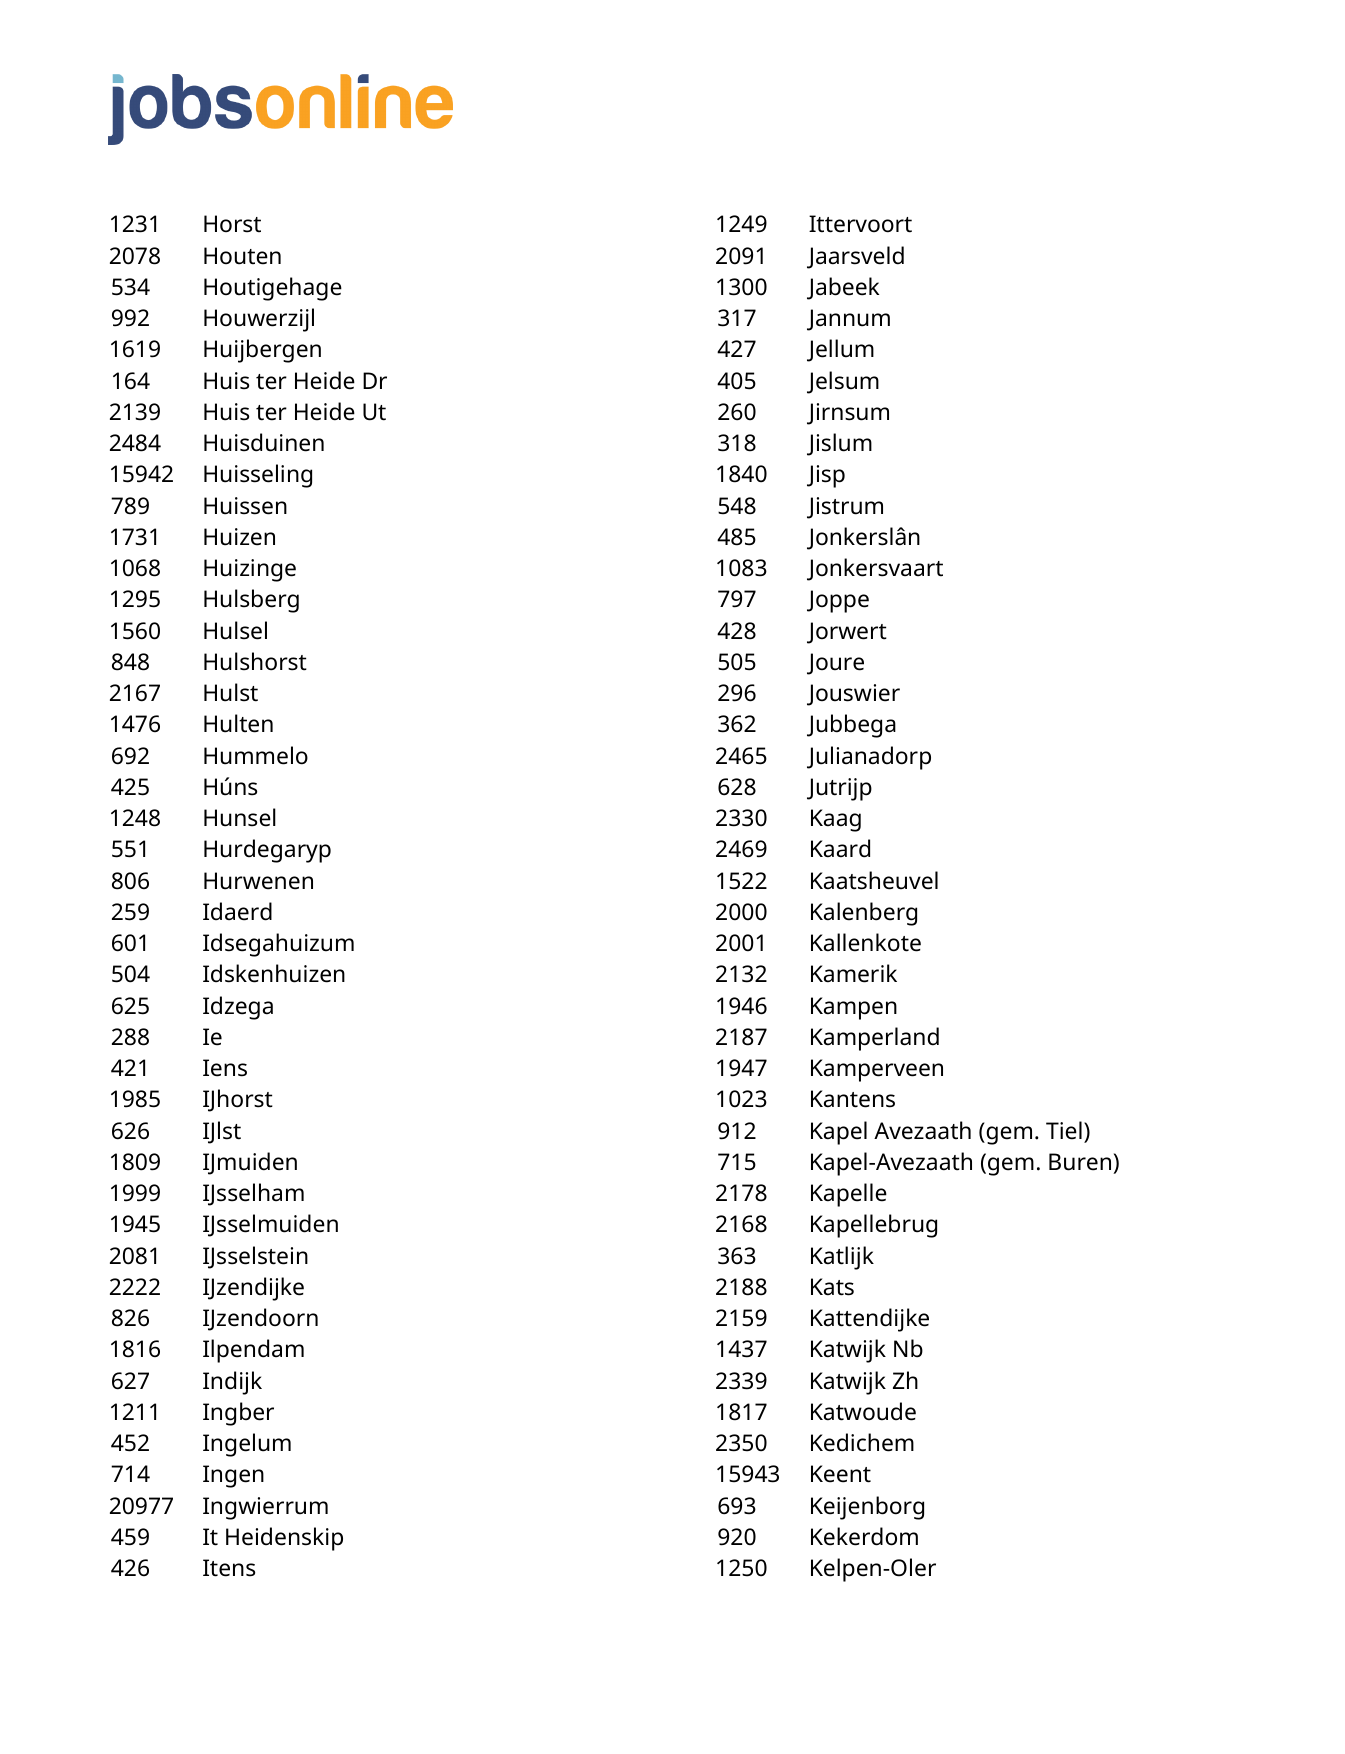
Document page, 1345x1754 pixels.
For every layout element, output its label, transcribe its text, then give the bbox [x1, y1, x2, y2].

list 2078 Houten [108, 239, 640, 271]
list 992 Houwerzijl [108, 302, 640, 333]
list 1437 Katwijk Nb [715, 1333, 1246, 1364]
list 1560 Hulsel [108, 614, 640, 646]
list 317 Jannum [715, 302, 1246, 333]
list 714 Ingen [108, 1458, 640, 1489]
list 421 Iens [108, 1052, 640, 1083]
list 2091 Jaarsveld [715, 239, 1246, 271]
list 504 Idskenhuizen [108, 958, 640, 989]
list 2167 Hulst [108, 677, 640, 708]
list 405 Jelsum [715, 364, 1246, 396]
list 452 Ingelum [108, 1427, 640, 1458]
list 318 Jislum [715, 427, 1246, 458]
list 806 Hurwenen [108, 864, 640, 896]
list 626 IJlst [108, 1114, 640, 1146]
list 20977 Ingwierrum [108, 1489, 640, 1521]
list 693 Keijenborg [715, 1489, 1246, 1521]
picture [108, 74, 453, 145]
list 1300 Jabeek [715, 271, 1246, 302]
list 288 Ie [108, 1021, 640, 1052]
list 534 Houtigehage [108, 271, 640, 302]
list 2159 Kattendijke [715, 1302, 1246, 1333]
list 2469 Kaard [715, 833, 1246, 864]
list 296 Jouswier [715, 677, 1246, 708]
list 485 Jonkerslân [715, 521, 1246, 552]
list 797 Joppe [715, 583, 1246, 614]
list 692 Hummelo [108, 739, 640, 771]
list 1476 Hulten [108, 708, 640, 739]
list 628 Jutrijp [715, 771, 1246, 802]
list 715 Kapel-Avezaath (gem. Buren) [715, 1146, 1246, 1177]
list 1945 IJsselmuiden [108, 1208, 640, 1239]
list 2001 Kallenkote [715, 927, 1246, 958]
list 427 Jellum [715, 333, 1246, 364]
list 2465 Julianadorp [715, 739, 1246, 771]
list 601 Idsegahuizum [108, 927, 640, 958]
list 912 Kapel Avezaath (gem. Tiel) [715, 1114, 1246, 1146]
list 426 Itens [108, 1552, 640, 1583]
list 1817 Katwoude [715, 1396, 1246, 1427]
list 1083 Jonkersvaart [715, 552, 1246, 583]
list 2350 Kedichem [715, 1427, 1246, 1458]
list 505 Joure [715, 646, 1246, 677]
list 2222 IJzendijke [108, 1271, 640, 1302]
list 1248 Hunsel [108, 802, 640, 833]
list 1985 IJhorst [108, 1083, 640, 1114]
list 826 IJzendoorn [108, 1302, 640, 1333]
list 1068 Huizinge [108, 552, 640, 583]
list 2178 Kapelle [715, 1177, 1246, 1208]
list 551 Hurdegaryp [108, 833, 640, 864]
list 1295 Hulsberg [108, 583, 640, 614]
list 1023 Kantens [715, 1083, 1246, 1114]
list 15942 Huisseling [108, 458, 640, 489]
list 2081 IJsselstein [108, 1239, 640, 1271]
list 259 Idaerd [108, 896, 640, 927]
list 363 Katlijk [715, 1239, 1246, 1271]
list 2339 Katwijk Zh [715, 1364, 1246, 1396]
list 425 Húns [108, 771, 640, 802]
list 1249 Ittervoort [715, 208, 1246, 239]
list 1522 Kaatsheuvel [715, 864, 1246, 896]
list 1947 Kamperveen [715, 1052, 1246, 1083]
list 627 Indijk [108, 1364, 640, 1396]
list 2000 Kalenberg [715, 896, 1246, 927]
list 15943 Keent [715, 1458, 1246, 1489]
list 1816 Ilpendam [108, 1333, 640, 1364]
list 2139 Huis ter Heide Ut [108, 396, 640, 427]
list 848 Hulshorst [108, 646, 640, 677]
list 548 Jistrum [715, 489, 1246, 521]
list 625 Idzega [108, 989, 640, 1021]
list 2187 Kamperland [715, 1021, 1246, 1052]
list 2330 Kaag [715, 802, 1246, 833]
list 920 Kekerdom [715, 1521, 1246, 1552]
list 1999 IJsselham [108, 1177, 640, 1208]
list 362 Jubbega [715, 708, 1246, 739]
list 164 Huis ter Heide Dr [108, 364, 640, 396]
list 1840 Jisp [715, 458, 1246, 489]
list 2168 Kapellebrug [715, 1208, 1246, 1239]
list 1211 Ingber [108, 1396, 640, 1427]
list 260 Jirnsum [715, 396, 1246, 427]
list 1619 Huijbergen [108, 333, 640, 364]
list 1250 Kelpen-Oler [715, 1552, 1246, 1583]
list 1231 Horst [108, 208, 640, 239]
list 1809 IJmuiden [108, 1146, 640, 1177]
list 2484 Huisduinen [108, 427, 640, 458]
list 1731 Huizen [108, 521, 640, 552]
list 2132 Kamerik [715, 958, 1246, 989]
list 459 It Heidenskip [108, 1521, 640, 1552]
list 789 Huissen [108, 489, 640, 521]
list 428 Jorwert [715, 614, 1246, 646]
list 2188 Kats [715, 1271, 1246, 1302]
list 1946 Kampen [715, 989, 1246, 1021]
